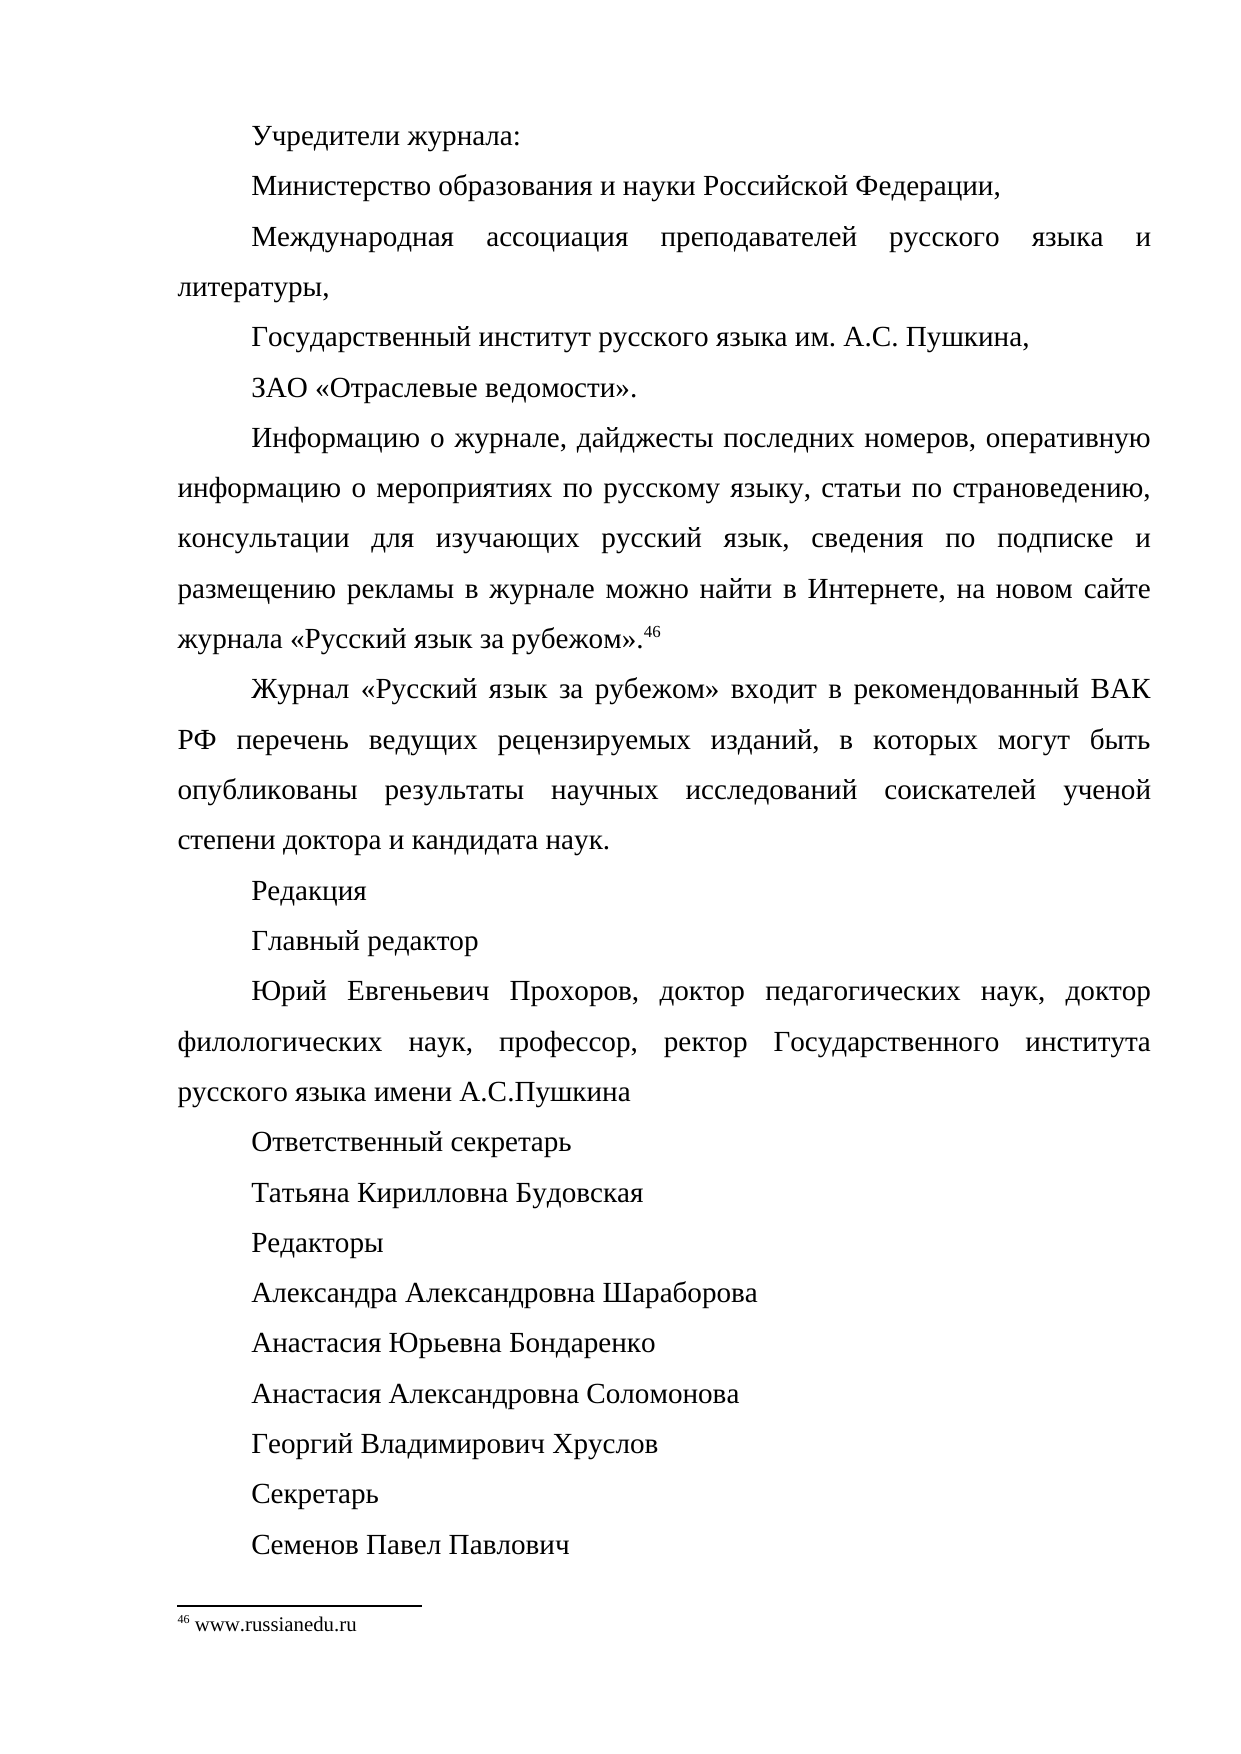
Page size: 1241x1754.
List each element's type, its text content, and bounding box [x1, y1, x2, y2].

text Семенов Павел Павлович [177, 1527, 1152, 1560]
text Георгий Владимирович Хруслов [177, 1426, 1152, 1460]
text Информацию о журнале, дайджесты последних номеров, оперативную информацию о мероприятиях по русскому языку, статьи по страноведению, консультации для изучающих русский язык, сведения по подписке и размещению рекламы в журнале можно найти в Интернете, на новом сайте журнала «Русский язык за рубежом». [177, 420, 1152, 655]
text Журнал «Русский язык за рубежом» входит в рекомендованный ВАК РФ перечень ведущих рецензируемых изданий, в которых могут быть опубликованы результаты научных исследований соискателей ученой степени доктора и кандидата наук. [177, 672, 1152, 856]
text Международная ассоциация преподавателей русского языка и литературы, [177, 219, 1152, 303]
text Александра Александровна Шараборова [177, 1275, 1152, 1309]
text Редакция [177, 873, 1152, 906]
text Учредители журнала: [177, 118, 1152, 152]
text Анастасия Александровна Соломонова [177, 1376, 1152, 1409]
text Редакторы [177, 1225, 1152, 1258]
text ЗАО «Отраслевые ведомости». [177, 370, 1152, 403]
text Государственный институт русского языка им. А.С. Пушкина, [177, 319, 1152, 353]
text Главный редактор [177, 923, 1152, 957]
text Татьяна Кирилловна Будовская [177, 1175, 1152, 1208]
text Ответственный секретарь [177, 1124, 1152, 1158]
text Юрий Евгеньевич Прохоров, доктор педагогических наук, доктор филологических наук, профессор, ректор Государственного института русского языка имени А.С.Пушкина [177, 973, 1152, 1108]
text Секретарь [177, 1477, 1152, 1510]
text Министерство образования и науки Российской Федерации, [177, 168, 1152, 202]
text Анастасия Юрьевна Бондаренко [177, 1326, 1152, 1359]
